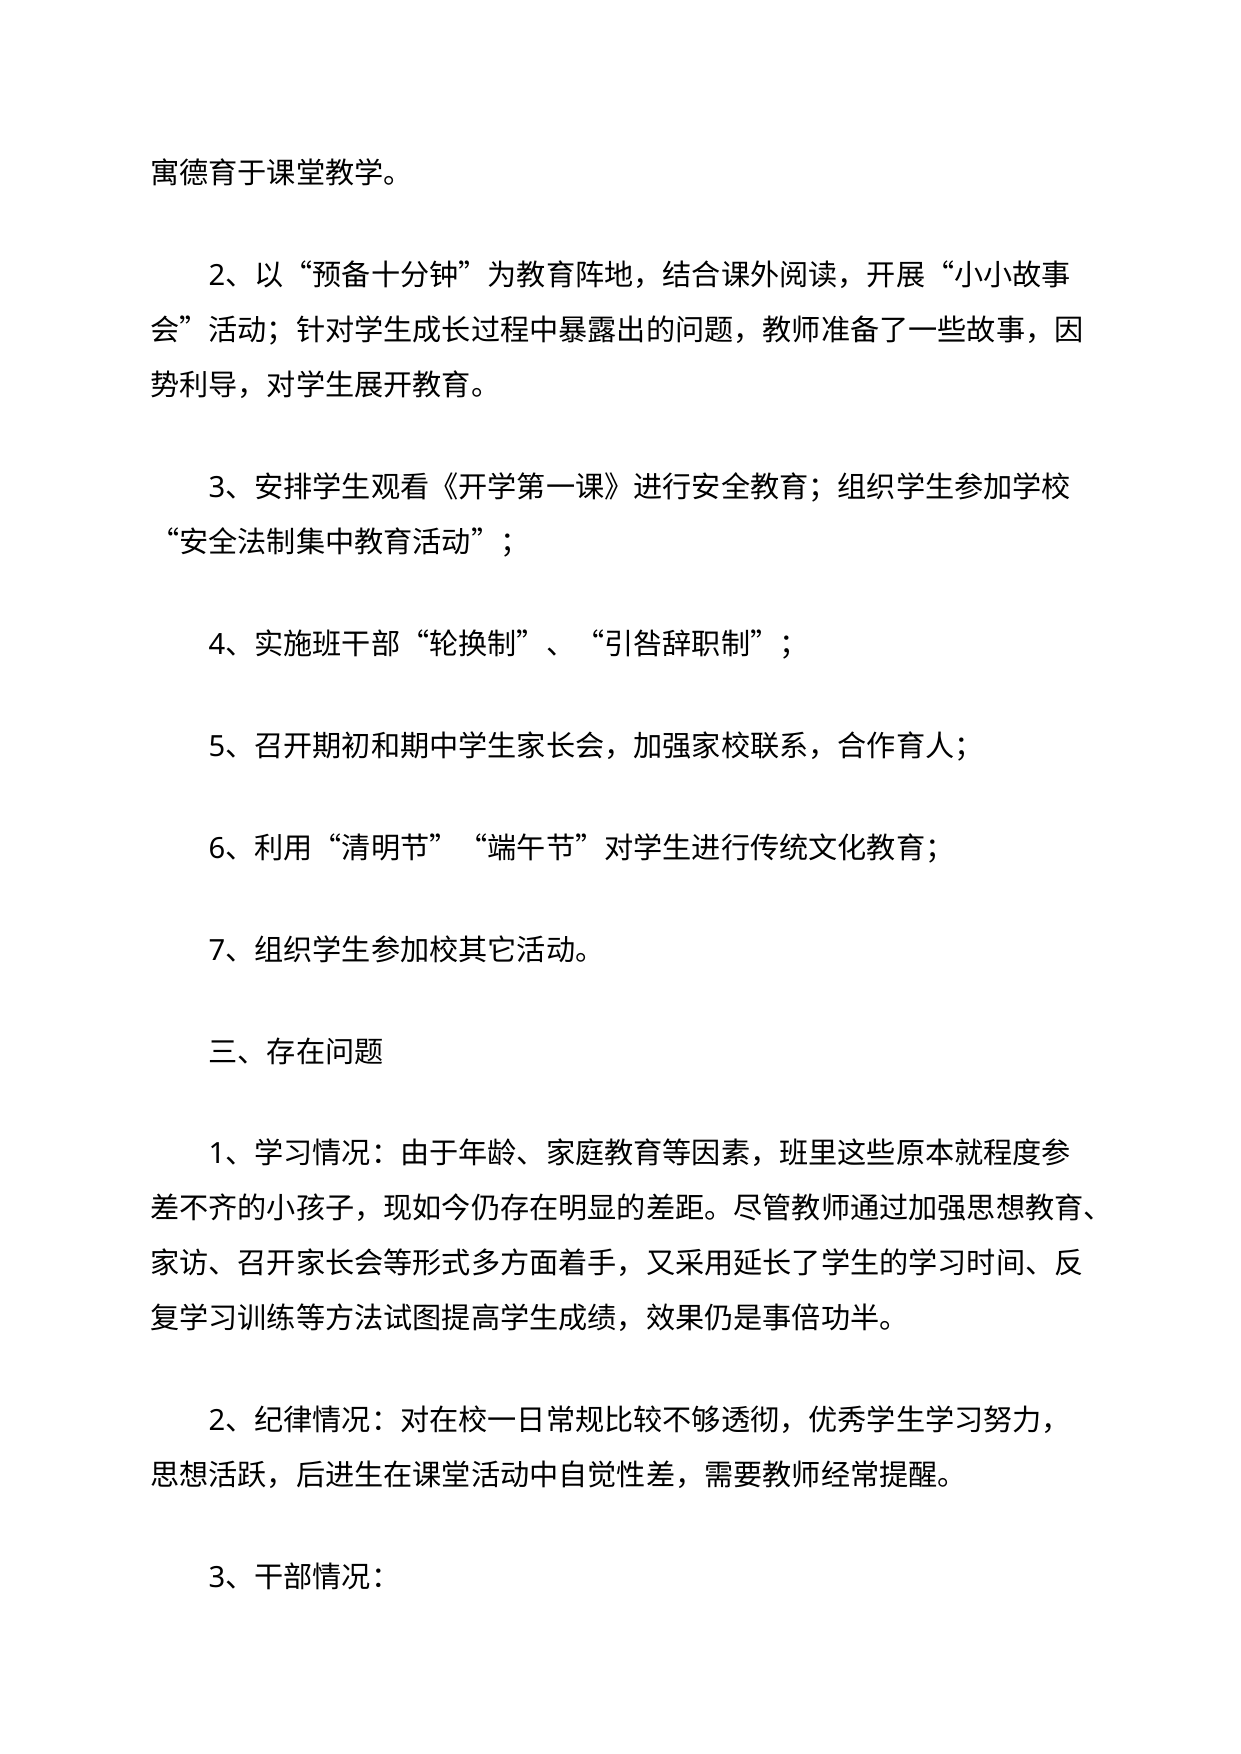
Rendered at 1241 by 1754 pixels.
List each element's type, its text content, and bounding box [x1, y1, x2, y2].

text 4、实施班干部“轮换制”、“引咎辞职制”； [150, 620, 1090, 663]
text 6、利用“清明节”“端午节”对学生进行传统文化教育； [150, 824, 1090, 867]
text 2、纪律情况：对在校一日常规比较不够透彻，优秀学生学习努力，思想活跃，后进生在课堂活动中自觉性差，需要教师经常提醒。 [150, 1396, 1090, 1494]
text 2、以“预备十分钟”为教育阵地，结合课外阅读，开展“小小故事会”活动；针对学生成长过程中暴露出的问题，教师准备了一些故事，因势利导，对学生展开教育。 [150, 252, 1090, 404]
text 1、学习情况：由于年龄、家庭教育等因素，班里这些原本就程度参差不齐的小孩子，现如今仍存在明显的差距。尽管教师通过加强思想教育、家访、召开家长会等形式多方面着手，又采用延长了学生的学习时间、反复学习训练等方法试图提高学生成绩，效果仍是事倍功半。 [150, 1130, 1090, 1337]
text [150, 150, 1090, 192]
text 3、干部情况： [150, 1553, 1090, 1596]
text 三、存在问题 [150, 1028, 1090, 1070]
text 5、召开期初和期中学生家长会，加强家校联系，合作育人； [150, 722, 1090, 764]
text 7、组织学生参加校其它活动。 [150, 926, 1090, 968]
text 3、安排学生观看《开学第一课》进行安全教育；组织学生参加学校“安全法制集中教育活动”； [150, 463, 1090, 561]
